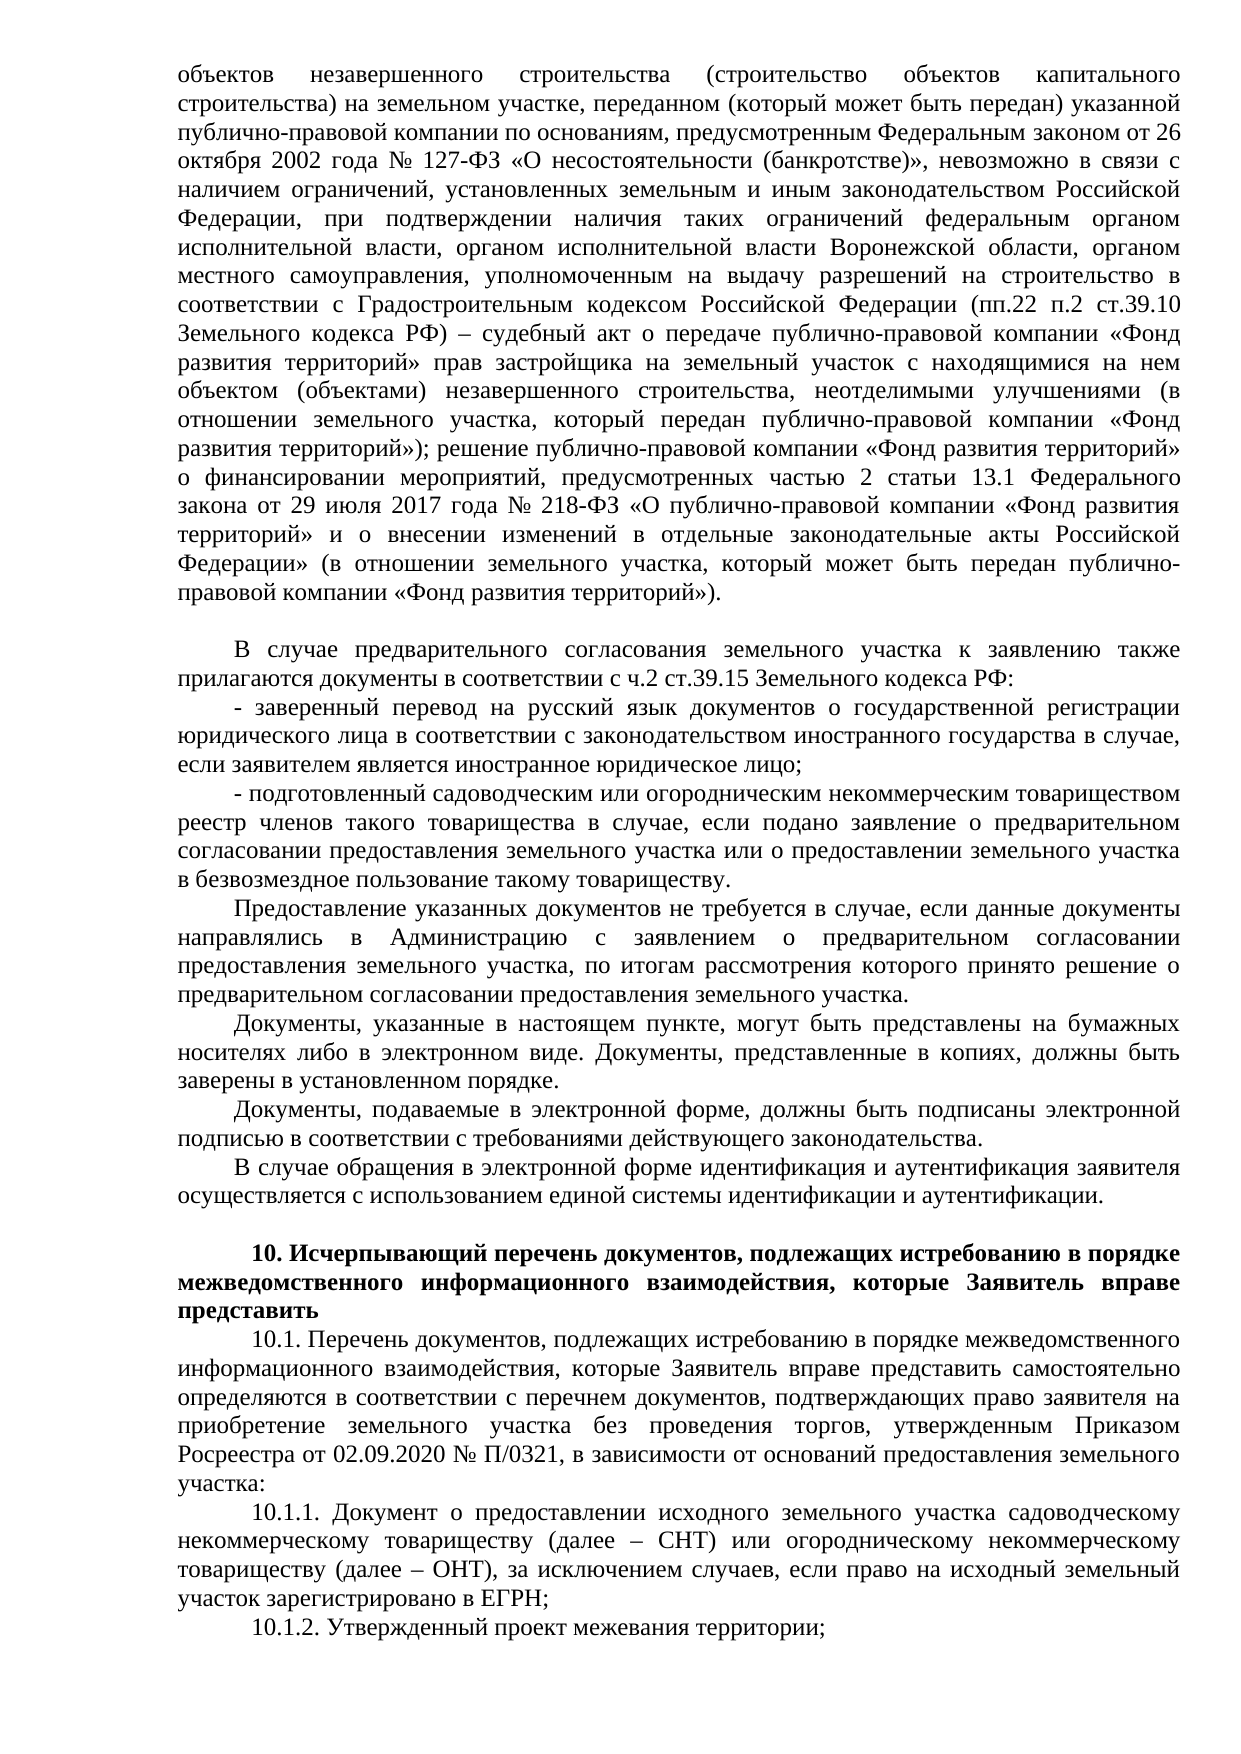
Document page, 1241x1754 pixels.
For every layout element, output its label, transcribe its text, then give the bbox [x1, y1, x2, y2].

text 10. Исчерпывающий перечень документов, подлежащих истребованию в порядке межведомственного информационного взаимодействия, которые Заявитель вправе представить [177, 1238, 1181, 1324]
text В случае предварительного согласования земельного участка к заявлению также прилагаются документы в соответствии с ч.2 ст.39.15 Земельного кодекса РФ: [177, 634, 1181, 692]
text 10.1. Перечень документов, подлежащих истребованию в порядке межведомственного информационного взаимодействия, которые Заявитель вправе представить самостоятельно определяются в соответствии с перечнем документов, подтверждающих право заявителя на приобретение земельного участка без проведения торгов, утвержденным Приказом Росреестра от 02.09.2020 № П/0321, в зависимости от оснований предоставления земельного участка: [177, 1324, 1181, 1497]
text В случае обращения в электронной форме идентификация и аутентификация заявителя осуществляется с использованием единой системы идентификации и аутентификации. [177, 1152, 1181, 1209]
text Предоставление указанных документов не требуется в случае, если данные документы направлялись в Администрацию с заявлением о предварительном согласовании предоставления земельного участка, по итогам рассмотрения которого принято решение о предварительном согласовании предоставления земельного участка. [177, 893, 1181, 1008]
text Документы, указанные в настоящем пункте, могут быть представлены на бумажных носителях либо в электронном виде. Документы, представленные в копиях, должны быть заверены в установленном порядке. [177, 1008, 1181, 1094]
text - заверенный перевод на русский язык документов о государственной регистрации юридического лица в соответствии с законодательством иностранного государства в случае, если заявителем является иностранное юридическое лицо; [177, 692, 1181, 778]
text Документы, подаваемые в электронной форме, должны быть подписаны электронной подписью в соответствии с требованиями действующего законодательства. [177, 1094, 1181, 1152]
text 10.1.2. Утвержденный проект межевания территории; [177, 1612, 1181, 1640]
text 10.1.1. Документ о предоставлении исходного земельного участка садоводческому некоммерческому товариществу (далее – СНТ) или огородническому некоммерческому товариществу (далее – ОНТ), за исключением случаев, если право на исходный земельный участок зарегистрировано в ЕГРН; [177, 1497, 1181, 1612]
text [177, 59, 1181, 605]
text - подготовленный садоводческим или огородническим некоммерческим товариществом реестр членов такого товарищества в случае, если подано заявление о предварительном согласовании предоставления земельного участка или о предоставлении земельного участка в безвозмездное пользование такому товариществу. [177, 778, 1181, 893]
